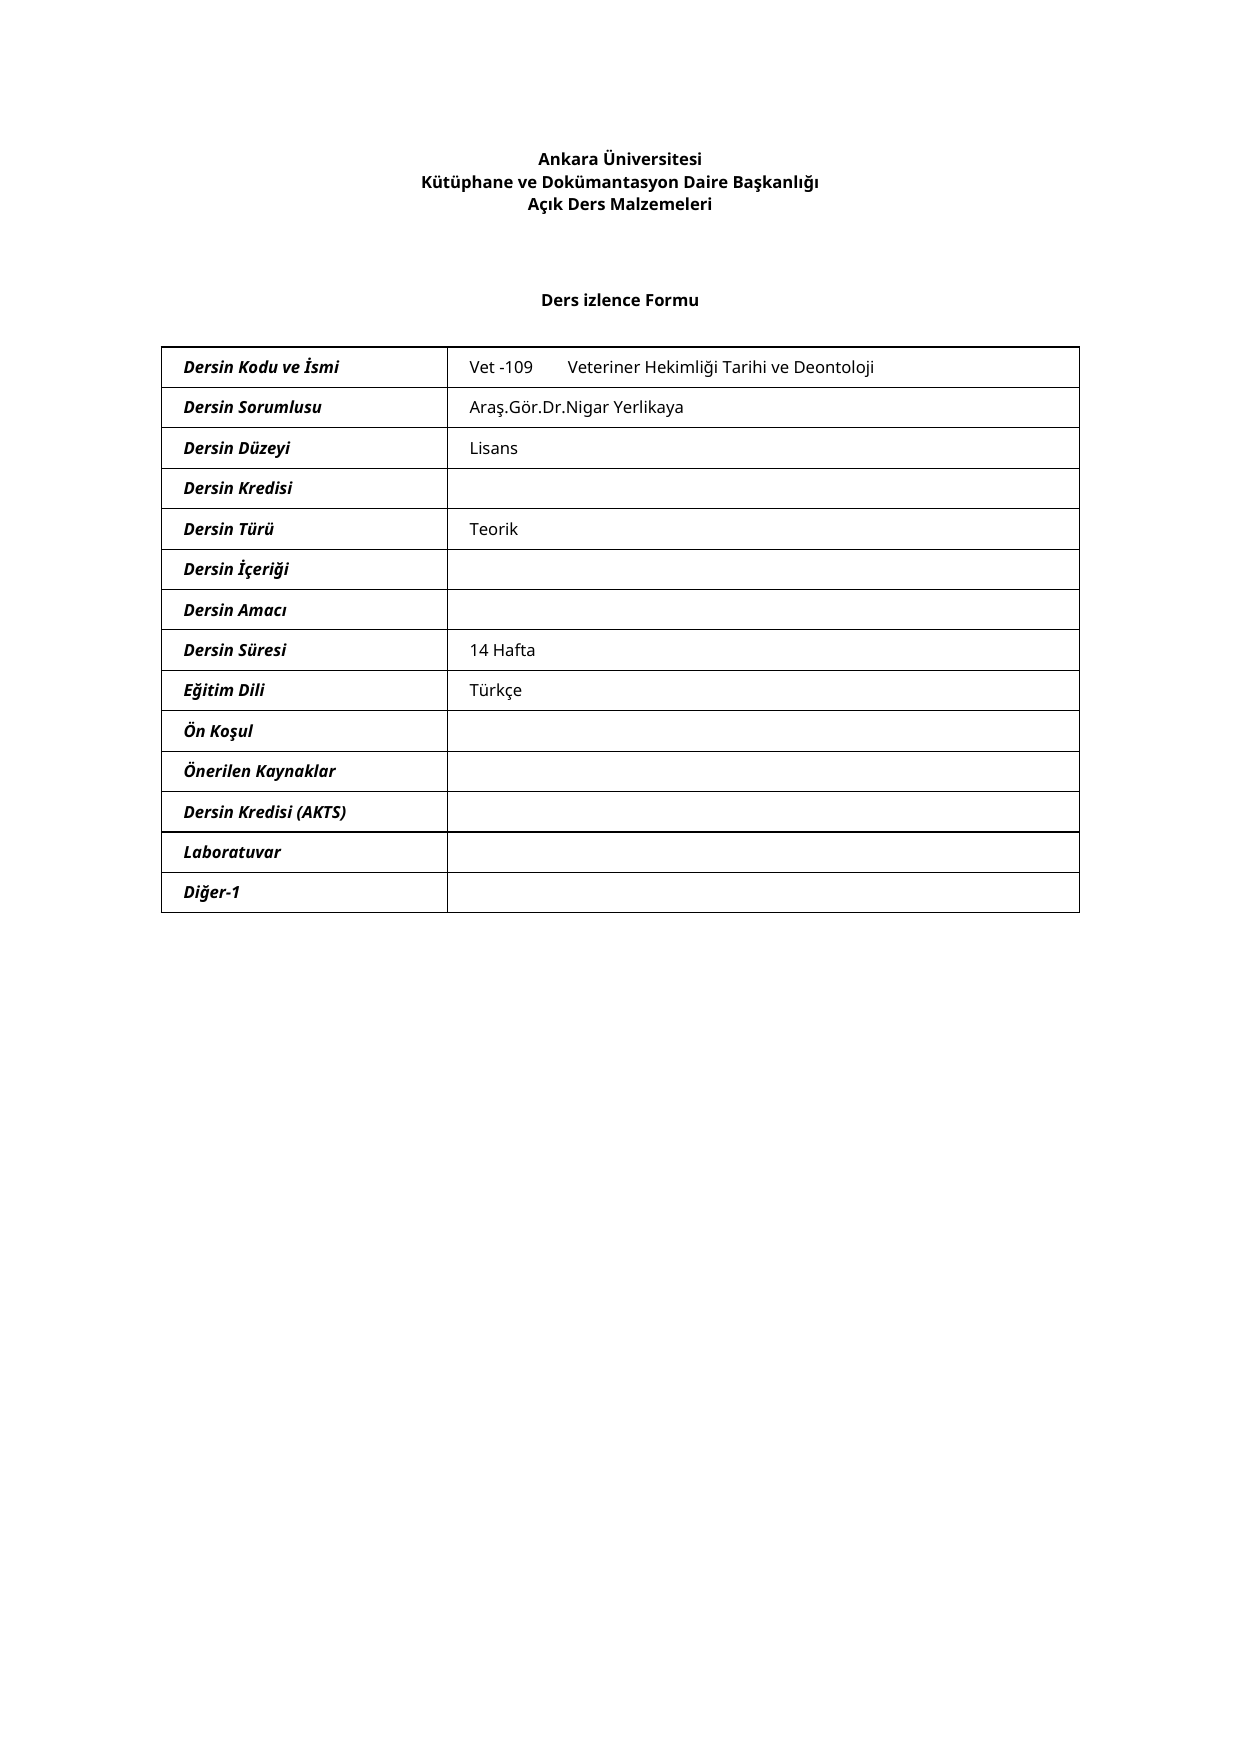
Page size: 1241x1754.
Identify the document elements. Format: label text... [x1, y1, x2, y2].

table_cell Dersin İçeriği [162, 550, 447, 589]
table_cell Dersin Sorumlusu [162, 388, 447, 427]
table_cell Dersin Amacı [162, 590, 447, 629]
table_cell [448, 792, 1079, 831]
table_cell [448, 711, 1079, 751]
table_cell [448, 752, 1079, 791]
table_cell [448, 550, 1079, 589]
table_cell [448, 873, 1079, 912]
table_cell Teorik [448, 509, 1079, 548]
table_cell Önerilen Kaynaklar [162, 752, 447, 791]
table_cell Dersin Türü [162, 509, 447, 548]
table_cell Dersin Süresi [162, 630, 447, 670]
table_cell [448, 590, 1079, 629]
table_cell [448, 469, 1079, 508]
text Ders izlence Formu [148, 288, 1093, 311]
table_cell Türkçe [448, 671, 1079, 710]
table_cell Dersin Kredisi (AKTS) [162, 792, 447, 831]
table_cell Dersin Kredisi [162, 469, 447, 508]
table_cell Ön Koşul [162, 711, 447, 751]
table_header Dersin Kodu ve İsmi [162, 348, 447, 387]
table_cell Dersin Düzeyi [162, 428, 447, 468]
text Açık Ders Malzemeleri [148, 193, 1093, 216]
table_cell Laboratuvar [162, 833, 447, 872]
table_cell Eğitim Dili [162, 671, 447, 710]
table_cell Araş.Gör.Dr.Nigar Yerlikaya [448, 388, 1079, 427]
table_header Vet -109 Veteriner Hekimliği Tarihi ve Deontoloji [448, 348, 1079, 387]
table_cell [448, 833, 1079, 872]
table_cell Lisans [448, 428, 1079, 468]
text Ankara Üniversitesi Kütüphane ve Dokümantasyon Daire Başkanlığı [148, 148, 1093, 193]
table_cell 14 Hafta [448, 630, 1079, 670]
table_cell Diğer-1 [162, 873, 447, 912]
